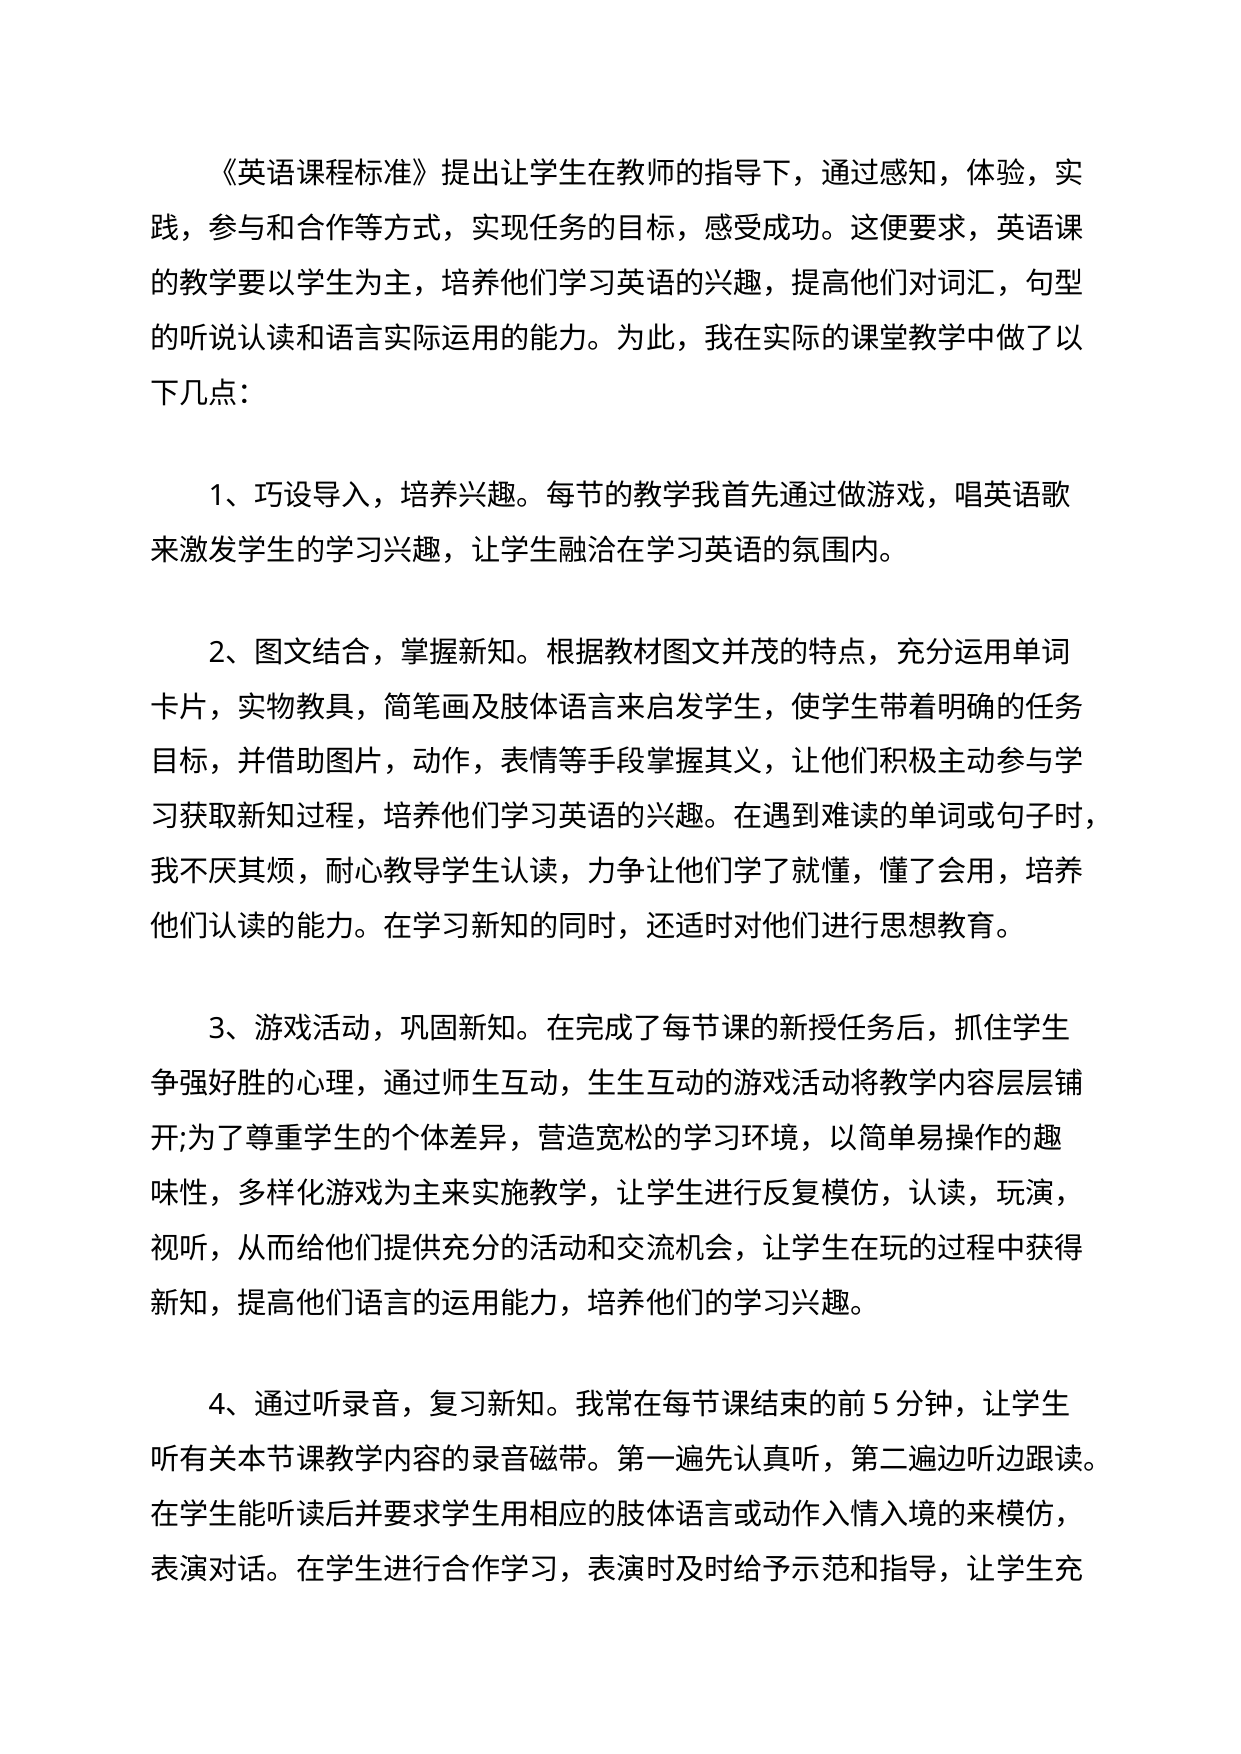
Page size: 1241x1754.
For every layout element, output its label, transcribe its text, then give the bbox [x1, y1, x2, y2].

text 2、图文结合，掌握新知。根据教材图文并茂的特点，充分运用单词卡片，实物教具，简笔画及肢体语言来启发学生，使学生带着明确的任务目标，并借助图片，动作，表情等手段掌握其义，让他们积极主动参与学习获取新知过程，培养他们学习英语的兴趣。在遇到难读的单词或句子时，我不厌其烦，耐心教导学生认读，力争让他们学了就懂，懂了会用，培养他们认读的能力。在学习新知的同时，还适时对他们进行思想教育。 [150, 628, 1090, 945]
text 《英语课程标准》提出让学生在教师的指导下，通过感知，体验，实践，参与和合作等方式，实现任务的目标，感受成功。这便要求，英语课的教学要以学生为主，培养他们学习英语的兴趣，提高他们对词汇，句型的听说认读和语言实际运用的能力。为此，我在实际的课堂教学中做了以下几点： [150, 150, 1090, 412]
text 1、巧设导入，培养兴趣。每节的教学我首先通过做游戏，唱英语歌来激发学生的学习兴趣，让学生融洽在学习英语的氛围内。 [150, 471, 1090, 569]
text 3、游戏活动，巩固新知。在完成了每节课的新授任务后，抓住学生争强好胜的心理，通过师生互动，生生互动的游戏活动将教学内容层层铺开;为了尊重学生的个体差异，营造宽松的学习环境，以简单易操作的趣味性，多样化游戏为主来实施教学，让学生进行反复模仿，认读，玩演，视听，从而给他们提供充分的活动和交流机会，让学生在玩的过程中获得新知，提高他们语言的运用能力，培养他们的学习兴趣。 [150, 1004, 1090, 1321]
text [150, 1381, 1090, 1588]
